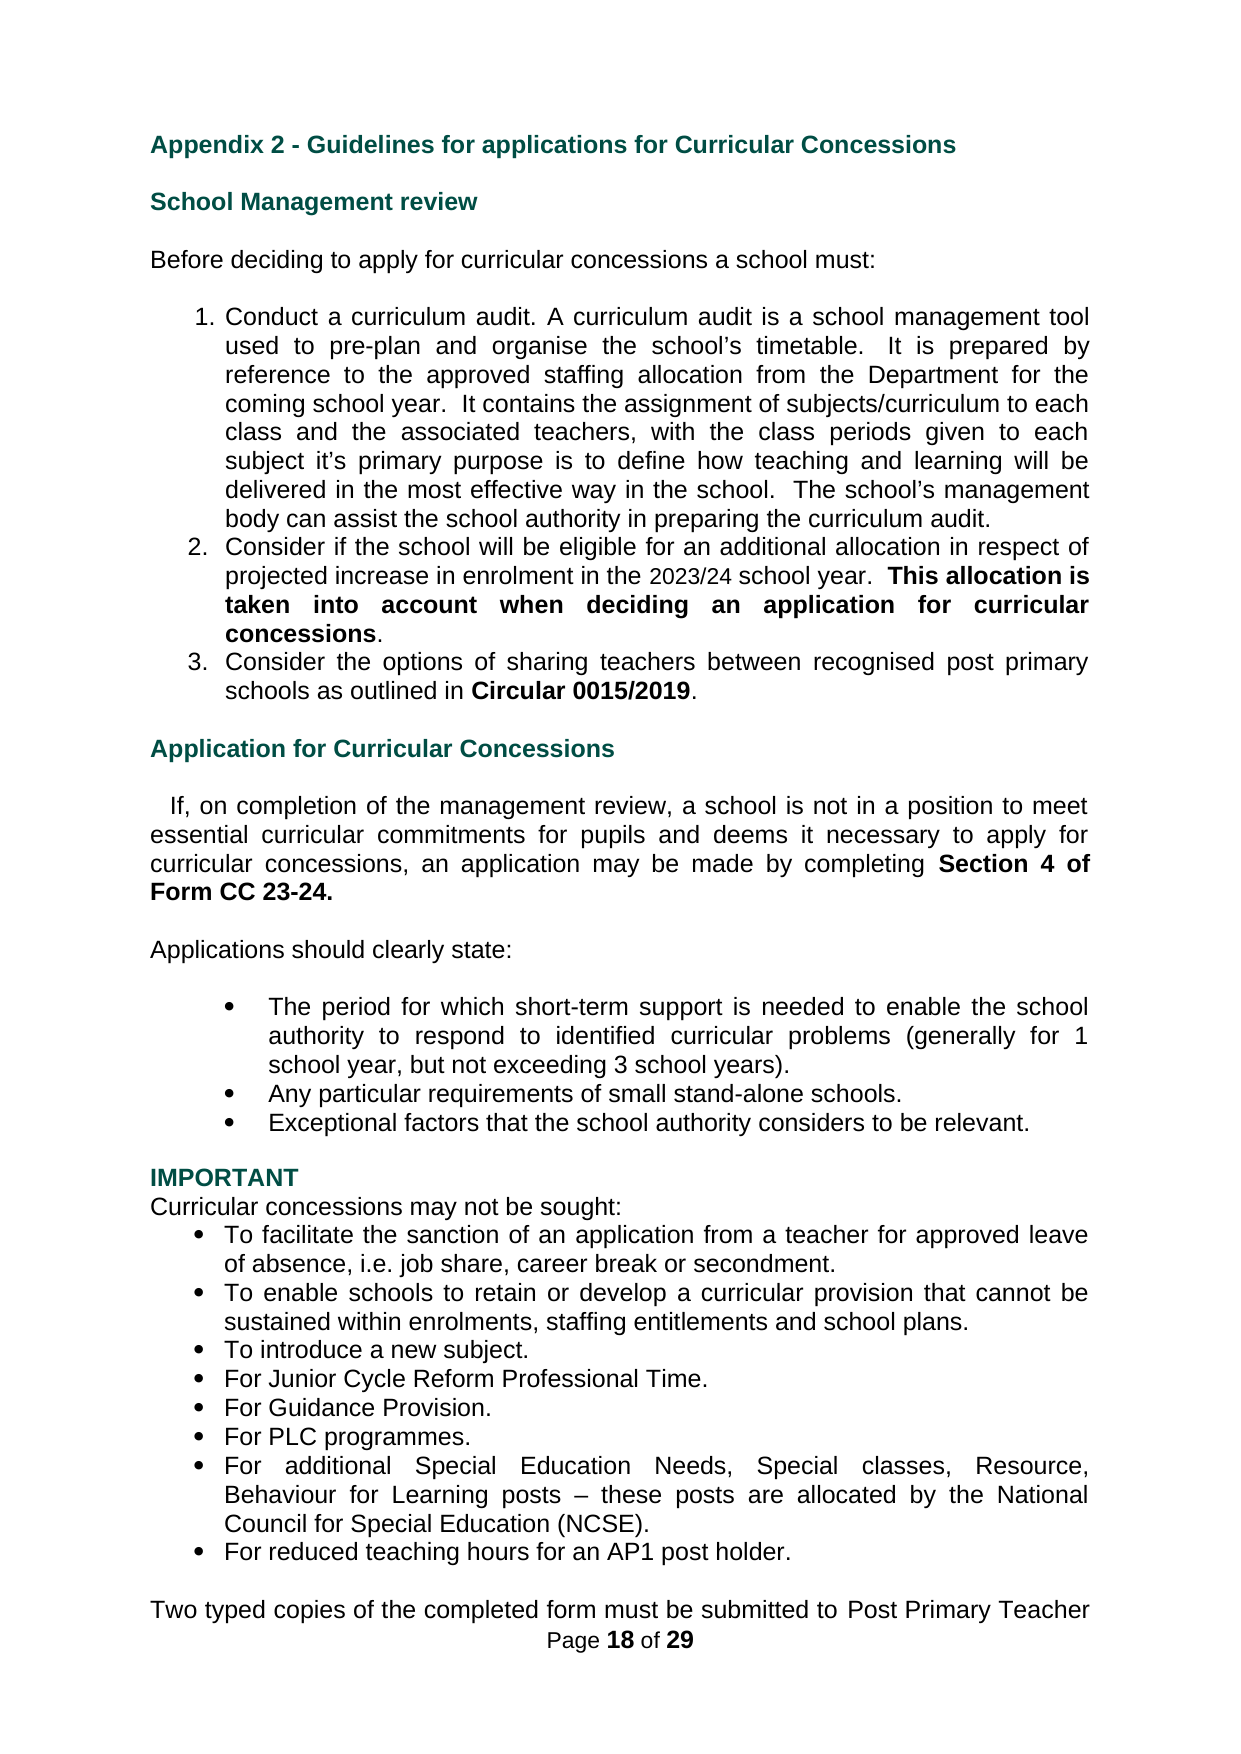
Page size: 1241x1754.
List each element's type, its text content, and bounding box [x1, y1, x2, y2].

list For Junior Cycle Reform Professional Time. [194, 1364, 1090, 1393]
list For Guidance Provision. [194, 1393, 1090, 1422]
list For PLC programmes. [194, 1422, 1090, 1451]
list The period for which short-term support is needed to enable the school authority to respond to identified curricular problems (generally for 1 school year, but not exceeding 3 school years). [225, 992, 1090, 1079]
list If, on completion of the management review, a school is not in a position to meet essential curricular commitments for pupils and deems it necessary to apply for curricular concessions, an application may be made by completing Section 4 of Form CC 23-24. [90, 791, 1090, 906]
text School Management review [150, 187, 1088, 216]
text Appendix 2 - Guidelines for applications for Curricular Concessions [150, 130, 1088, 159]
text Application for Curricular Concessions [150, 734, 1088, 762]
list Exceptional factors that the school authority considers to be relevant. [225, 1108, 1090, 1136]
text Curricular concessions may not be sought: [150, 1192, 1090, 1220]
list To enable schools to retain or develop a curricular provision that cannot be sustained within enrolments, staffing entitlements and school plans. [194, 1278, 1090, 1336]
text IMPORTANT [150, 1163, 1088, 1192]
list Conduct a curriculum audit. A curriculum audit is a school management tool used to pre-plan and organise the school’s timetable. It is prepared by reference to the approved staffing allocation from the Department for the coming school year. It contains the assignment of subjects/curriculum to each class and the associated teachers, with the class periods given to each subject it’s primary purpose is to define how teaching and learning will be delivered in the most effective way in the school. The school’s management body can assist the school authority in preparing the curriculum audit. [194, 302, 1090, 532]
list For additional Special Education Needs, Special classes, Resource, Behaviour for Learning posts – these posts are allocated by the National Council for Special Education (NCSE). [194, 1451, 1090, 1537]
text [150, 1595, 1090, 1624]
list Consider if the school will be eligible for an additional allocation in respect of projected increase in enrolment in the 2023/24 school year. This allocation is taken into account when deciding an application for curricular concessions. [187, 532, 1090, 647]
text Before deciding to apply for curricular concessions a school must: [150, 245, 1090, 274]
list Consider the options of sharing teachers between recognised post primary schools as outlined in Circular 0015/2019. [187, 647, 1090, 705]
text Applications should clearly state: [150, 935, 1090, 964]
list To introduce a new subject. [194, 1336, 1090, 1364]
list Any particular requirements of small stand-alone schools. [225, 1079, 1090, 1108]
list For reduced teaching hours for an AP1 post holder. [194, 1537, 1090, 1566]
list To facilitate the sanction of an application from a teacher for approved leave of absence, i.e. job share, career break or secondment. [194, 1220, 1090, 1278]
